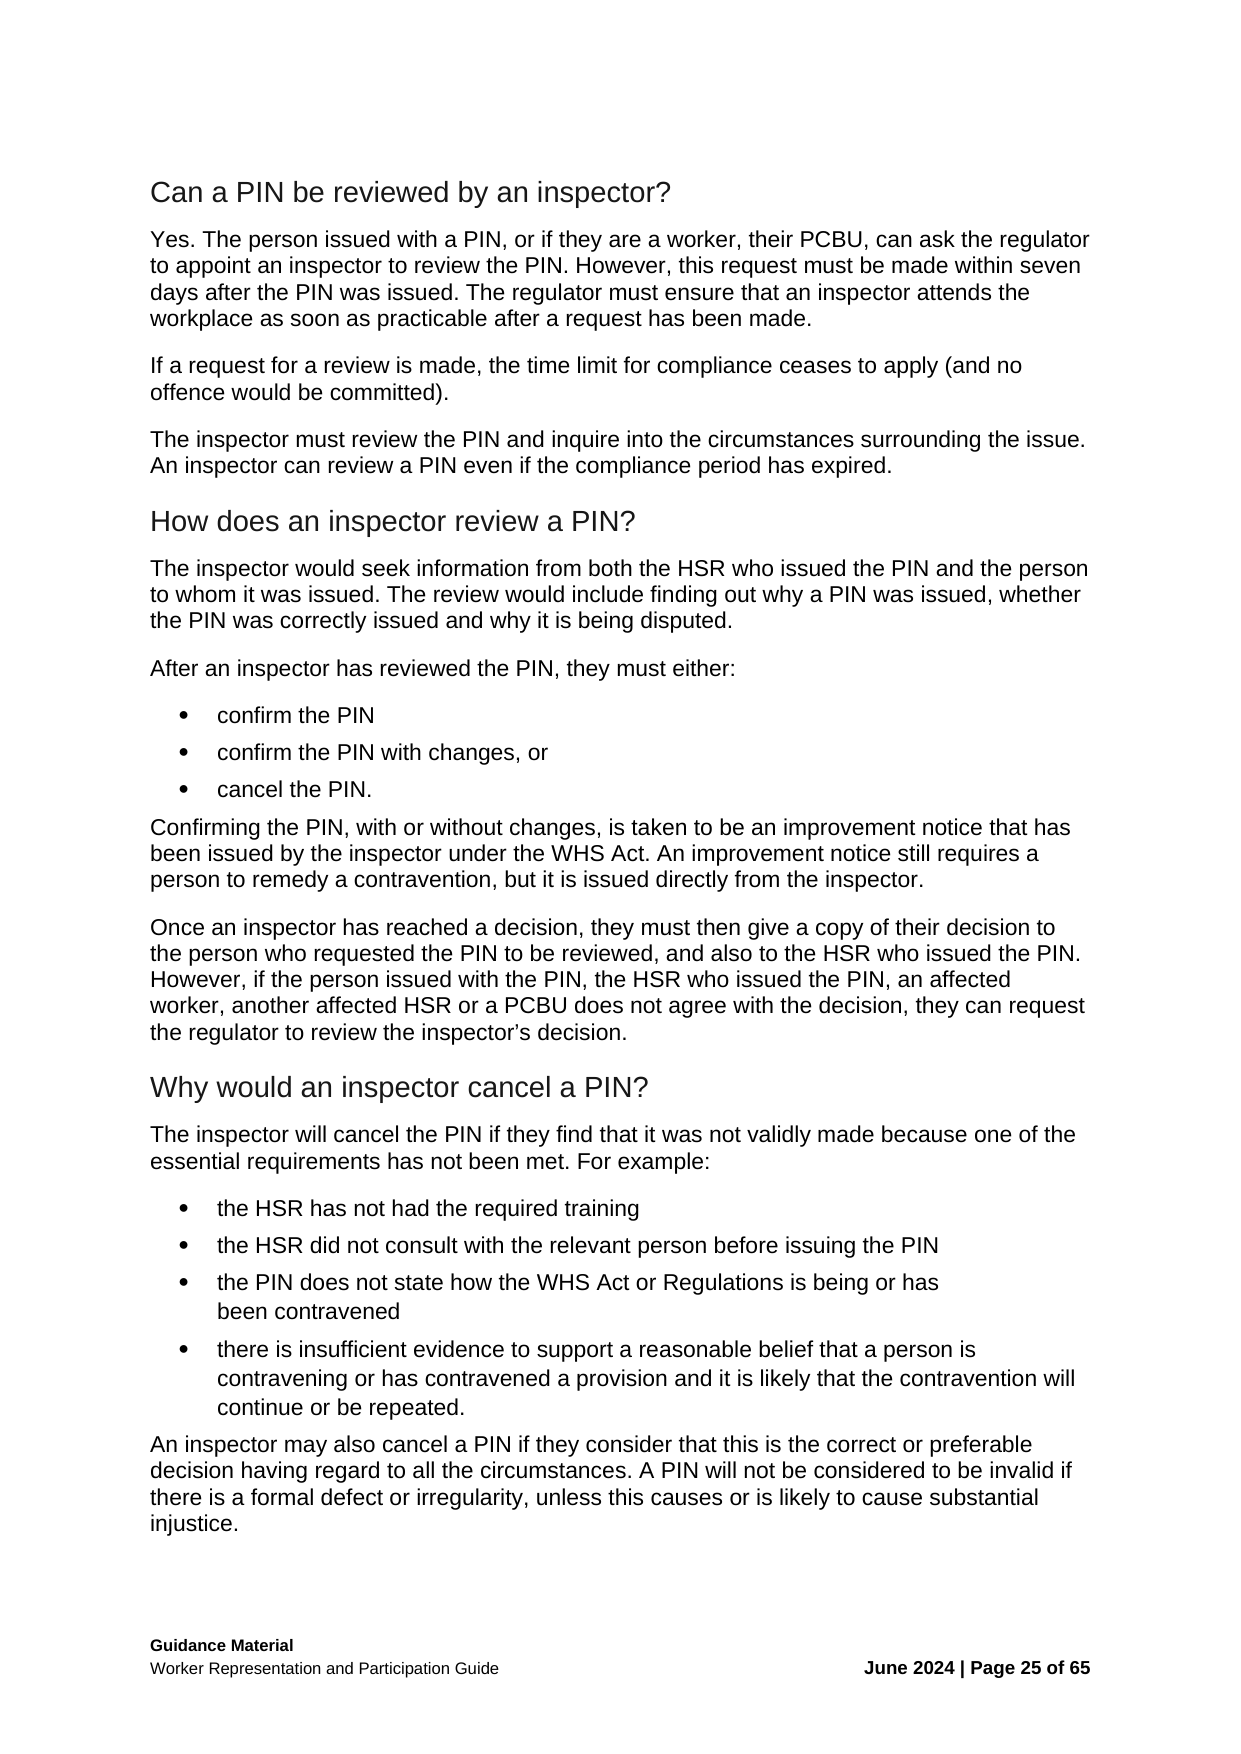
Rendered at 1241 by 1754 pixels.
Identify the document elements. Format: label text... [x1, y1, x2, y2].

text Confirming the PIN, with or without changes, is taken to be an improvement notice that has been issued by the inspector under the WHS Act. An improvement notice still requires a person to remedy a contravention, but it is issued directly from the inspector. [150, 813, 1090, 893]
subtitle Can a PIN be reviewed by an inspector? [150, 175, 1090, 208]
text The inspector will cancel the PIN if they find that it was not validly made because one of the essential requirements has not been met. For example: [150, 1121, 1090, 1174]
text If a request for a review is made, the time limit for compliance ceases to apply (and no offence would be committed). [150, 352, 1090, 405]
text The inspector must review the PIN and inquire into the circumstances surrounding the issue. An inspector can review a PIN even if the compliance period has expired. [150, 426, 1090, 478]
text Once an inspector has reached a decision, they must then give a copy of their decision to the person who requested the PIN to be reviewed, and also to the HSR who issued the PIN. However, if the person issued with the PIN, the HSR who issued the PIN, an affected worker, another affected HSR or a PCBU does not agree with the decision, they can request the regulator to review the inspector’s decision. [150, 913, 1090, 1045]
subtitle How does an inspector review a PIN? [150, 503, 1090, 537]
subtitle Why would an inspector cancel a PIN? [150, 1070, 1090, 1104]
list the PIN does not state how the WHS Act or Regulations is being or has been contravened [179, 1269, 1090, 1325]
text After an inspector has reviewed the PIN, they must either: [150, 654, 1090, 681]
list the HSR did not consult with the relevant person before issuing the PIN [179, 1232, 1090, 1258]
text Yes. The person issued with a PIN, or if they are a worker, their PCBU, can ask the regulator to appoint an inspector to review the PIN. However, this request must be made within seven days after the PIN was issued. The regulator must ensure that an inspector attends the workplace as soon as practicable after a request has been made. [150, 226, 1090, 331]
list confirm the PIN [179, 702, 1090, 728]
text An inspector may also cancel a PIN if they consider that this is the correct or preferable decision having regard to all the circumstances. A PIN will not be considered to be invalid if there is a formal defect or irregularity, unless this causes or is likely to cause substantial injustice. [150, 1431, 1090, 1536]
list there is insufficient evidence to support a reasonable belief that a person is contravening or has contravened a provision and it is likely that the contravention will continue or be repeated. [179, 1336, 1090, 1420]
list confirm the PIN with changes, or [179, 739, 1090, 765]
list the HSR has not had the required training [179, 1195, 1090, 1221]
text The inspector would seek information from both the HSR who issued the PIN and the person to whom it was issued. The review would include finding out why a PIN was issued, whether the PIN was correctly issued and why it is being disputed. [150, 554, 1090, 634]
list cancel the PIN. [179, 776, 1090, 803]
